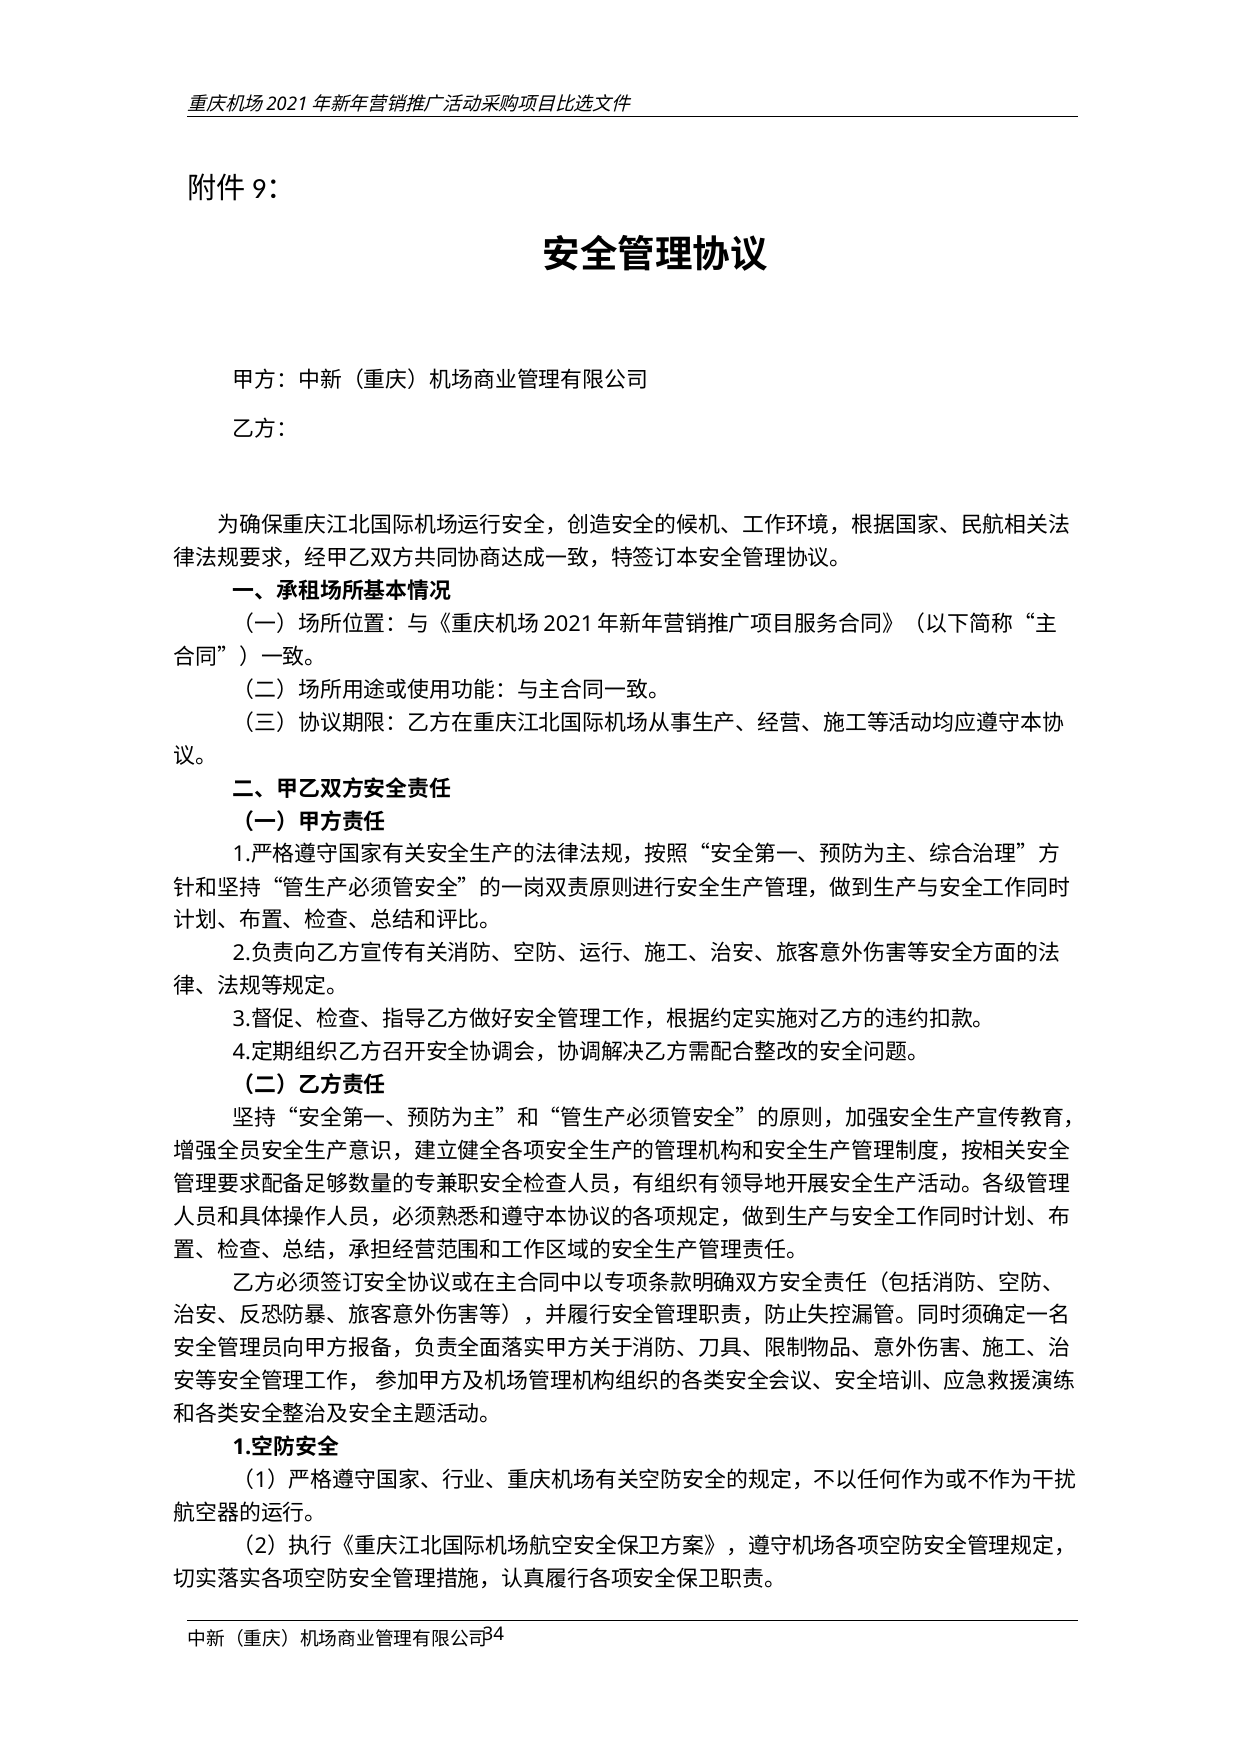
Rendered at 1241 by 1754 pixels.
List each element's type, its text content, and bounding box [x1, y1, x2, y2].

text （一）场所位置：与《重庆机场2021年新年营销推广项目服务合同》（以下简称“主合同”）一致。 [173, 606, 1078, 671]
text 附件9： [187, 153, 1078, 219]
text 3.督促、检查、指导乙方做好安全管理工作，根据约定实施对乙方的违约扣款。 [173, 1001, 1078, 1033]
text 为确保重庆江北国际机场运行安全，创造安全的候机、工作环境，根据国家、民航相关法律法规要求，经甲乙双方共同协商达成一致，特签订本安全管理协议。 [173, 507, 1078, 573]
text 1.严格遵守国家有关安全生产的法律法规，按照“安全第一、预防为主、综合治理”方针和坚持“管生产必须管安全”的一岗双责原则进行安全生产管理，做到生产与安全工作同时计划、布置、检查、总结和评比。 [173, 836, 1078, 935]
text （二）场所用途或使用功能：与主合同一致。 [173, 671, 1078, 704]
text 乙方： [173, 410, 1078, 443]
text （三）协议期限：乙方在重庆江北国际机场从事生产、经营、施工等活动均应遵守本协议。 [173, 704, 1078, 770]
text 安全管理协议 [173, 219, 1078, 284]
text 1.空防安全 [173, 1428, 1078, 1461]
text （一）甲方责任 [173, 803, 1078, 836]
text 甲方：中新（重庆）机场商业管理有限公司 [173, 361, 1078, 394]
text 二、甲乙双方安全责任 [173, 770, 1078, 803]
text 坚持“安全第一、预防为主”和“管生产必须管安全”的原则，加强安全生产宣传教育，增强全员安全生产意识，建立健全各项安全生产的管理机构和安全生产管理制度，按相关安全管理要求配备足够数量的专兼职安全检查人员，有组织有领导地开展安全生产活动。各级管理人员和具体操作人员，必须熟悉和遵守本协议的各项规定，做到生产与安全工作同时计划、布置、检查、总结，承担经营范围和工作区域的安全生产管理责任。 [173, 1099, 1078, 1264]
text 乙方必须签订安全协议或在主合同中以专项条款明确双方安全责任（包括消防、空防、治安、反恐防暴、旅客意外伤害等），并履行安全管理职责，防止失控漏管。同时须确定一名安全管理员向甲方报备，负责全面落实甲方关于消防、刀具、限制物品、意外伤害、施工、治安等安全管理工作， 参加甲方及机场管理机构组织的各类安全会议、安全培训、应急救援演练和各类安全整治及安全主题活动。 [173, 1264, 1078, 1428]
text （1）严格遵守国家、行业、重庆机场有关空防安全的规定，不以任何作为或不作为干扰航空器的运行。 [173, 1461, 1078, 1527]
text 4.定期组织乙方召开安全协调会，协调解决乙方需配合整改的安全问题。 [173, 1033, 1078, 1066]
text 一、承租场所基本情况 [173, 573, 1078, 606]
text （2）执行《重庆江北国际机场航空安全保卫方案》，遵守机场各项空防安全管理规定，切实落实各项空防安全管理措施，认真履行各项安全保卫职责。 [173, 1527, 1078, 1593]
text 2.负责向乙方宣传有关消防、空防、运行、施工、治安、旅客意外伤害等安全方面的法律、法规等规定。 [173, 935, 1078, 1001]
text （二）乙方责任 [173, 1066, 1078, 1099]
